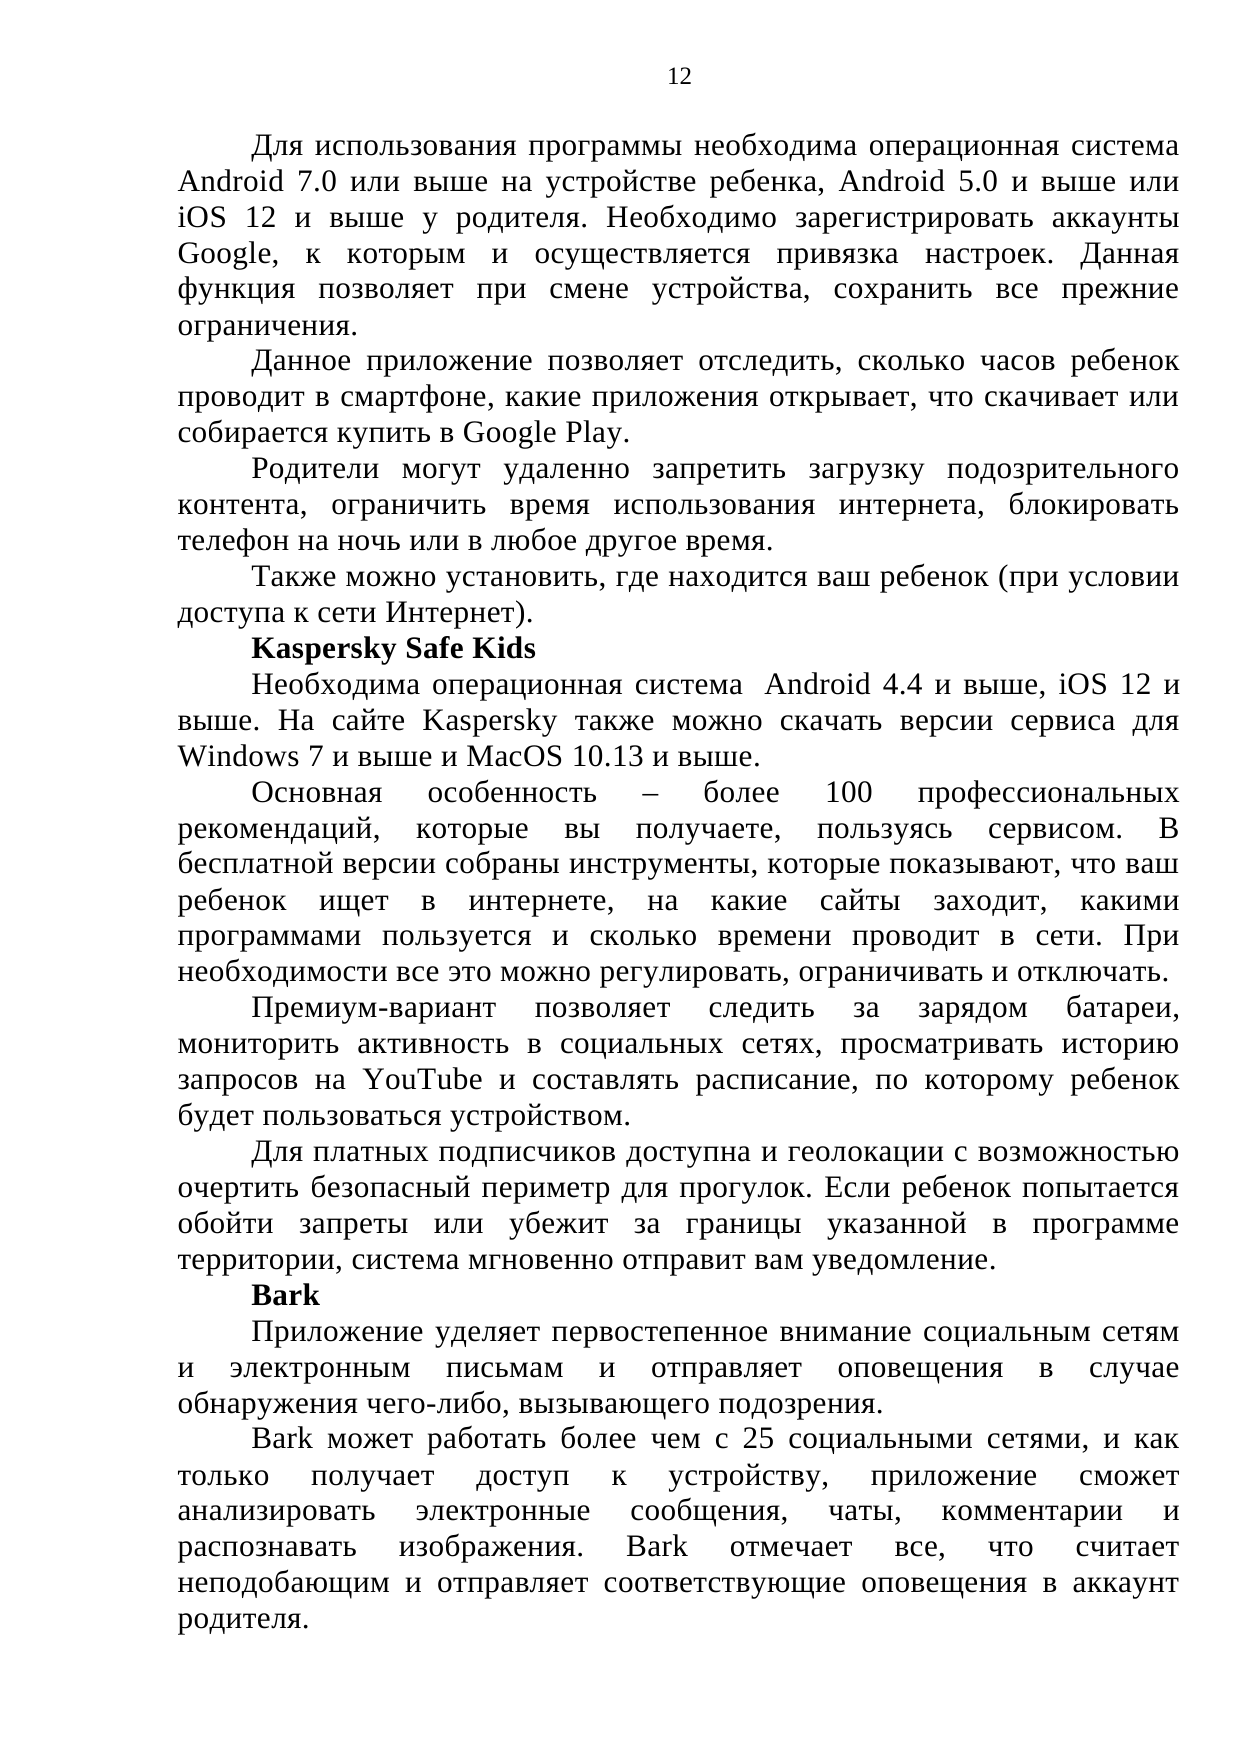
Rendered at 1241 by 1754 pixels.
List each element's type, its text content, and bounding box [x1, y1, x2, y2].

text Родители могут удаленно запретить загрузку подозрительного контента, ограничить время использования интернета, блокировать телефон на ночь или в любое другое время. [177, 449, 1181, 557]
text Bark может работать более чем с 25 социальными сетями, и как только получает доступ к устройству, приложение сможет анализировать электронные сообщения, чаты, комментарии и распознавать изображения. Bark отмечает все, что считает неподобающим и отправляет соответствующие оповещения в аккаунт родителя. [177, 1420, 1181, 1635]
text Приложение уделяет первостепенное внимание социальным сетям и электронным письмам и отправляет оповещения в случае обнаружения чего-либо, вызывающего подозрения. [177, 1312, 1181, 1420]
text Bark [177, 1276, 1181, 1312]
text Также можно установить, где находится ваш ребенок (при условии доступа к сети Интернет). [177, 557, 1181, 629]
text Данное приложение позволяет отследить, сколько часов ребенок проводит в смартфоне, какие приложения открывает, что скачивает или собирается купить в Google Play. [177, 342, 1181, 449]
text Kaspersky Safe Kids [177, 629, 1181, 665]
text Для использования программы необходима операционная система Android 7.0 или выше на устройстве ребенка, Android 5.0 и выше или iOS 12 и выше у родителя. Необходимо зарегистрировать аккаунты Google, к которым и осуществляется привязка настроек. Данная функция позволяет при смене устройства, сохранить все прежние ограничения. [177, 126, 1181, 342]
text Основная особенность – более 100 профессиональных рекомендаций, которые вы получаете, пользуясь сервисом. В бесплатной версии собраны инструменты, которые показывают, что ваш ребенок ищет в интернете, на какие сайты заходит, какими программами пользуется и сколько времени проводит в сети. При необходимости все это можно регулировать, ограничивать и отключать. [177, 773, 1181, 988]
text Премиум-вариант позволяет следить за зарядом батареи, мониторить активность в социальных сетях, просматривать историю запросов на YouTube и составлять расписание, по которому ребенок будет пользоваться устройством. [177, 988, 1181, 1132]
text Необходима операционная система Android 4.4 и выше, iOS 12 и выше. На сайте Kaspersky также можно скачать версии cервиса для Windows 7 и выше и MacOS 10.13 и выше. [177, 665, 1181, 773]
text Для платных подписчиков доступна и геолокации с возможностью очертить безопасный периметр для прогулок. Если ребенок попытается обойти запреты или убежит за границы указанной в программе территории, система мгновенно отправит вам уведомление. [177, 1132, 1181, 1276]
